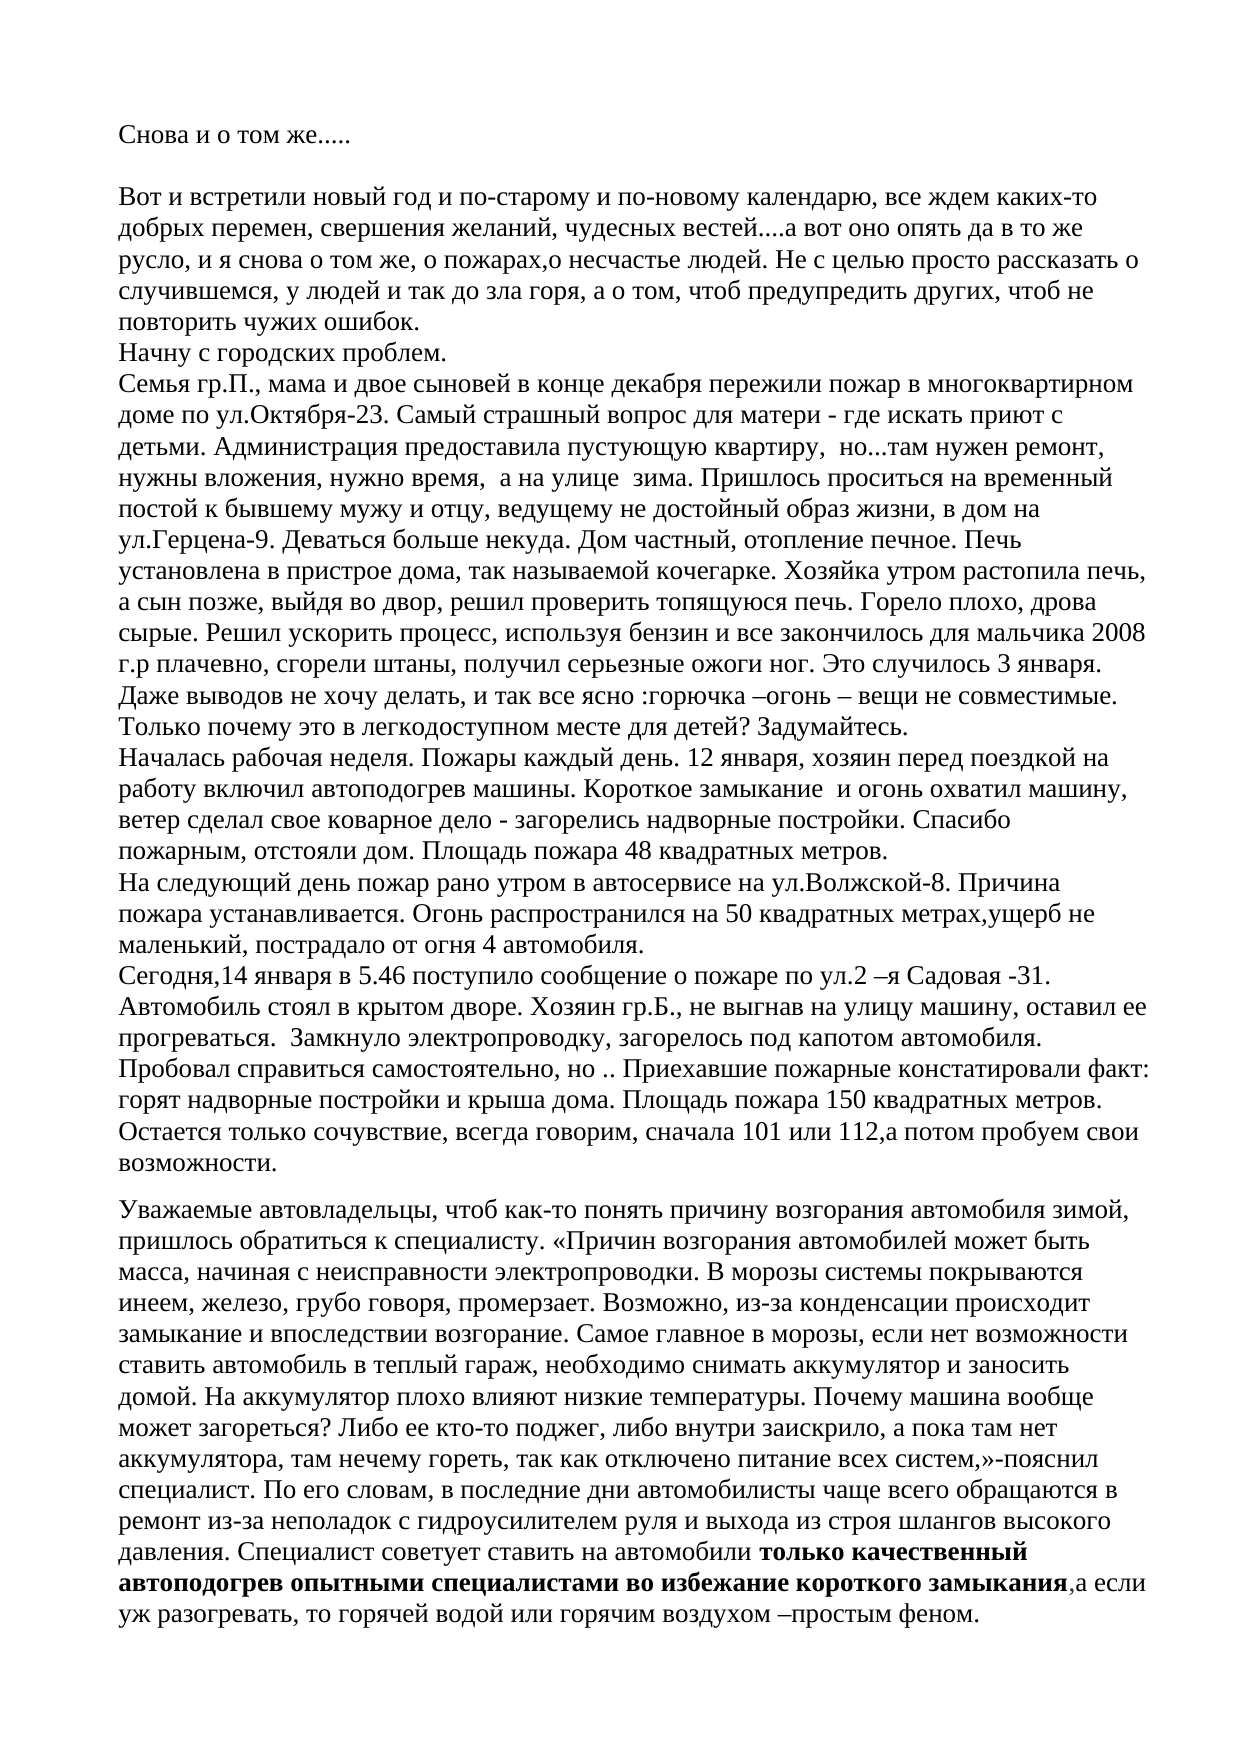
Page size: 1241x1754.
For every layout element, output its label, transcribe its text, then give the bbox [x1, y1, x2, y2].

text Вот и встретили новый год и по-старому и по-новому календарю, все ждем каких-то добрых перемен, свершения желаний, чудесных вестей....а вот оно опять да в то же русло, и я снова о том же, о пожарах,о несчастье людей. Не с целью просто рассказать о случившемся, у людей и так до зла горя, а о том, чтоб предупредить других, чтоб не повторить чужих ошибок. [118, 180, 1152, 336]
text Сегодня,14 января в 5.46 поступило сообщение о пожаре по ул.2 –я Садовая -31. Автомобиль стоял в крытом дворе. Хозяин гр.Б., не выгнав на улицу машину, оставил ее прогреваться. Замкнуло электропроводку, загорелось под капотом автомобиля. Пробовал справиться самостоятельно, но .. Приехавшие пожарные констатировали факт: горят надворные постройки и крыша дома. Площадь пожара 150 квадратных метров. Остается только сочувствие, всегда говорим, сначала 101 или 112,а потом пробуем свои возможности. [118, 959, 1152, 1177]
text Начну с городских проблем. [118, 336, 1152, 367]
text Снова и о том же..... [118, 118, 1152, 149]
text Семья гр.П., мама и двое сыновей в конце декабря пережили пожар в многоквартирном доме по ул.Октября-23. Самый страшный вопрос для матери - где искать приют с детьми. Администрация предоставила пустующую квартиру, но...там нужен ремонт, нужны вложения, нужно время, а на улице зима. Пришлось проситься на временный постой к бывшему мужу и отцу, ведущему не достойный образ жизни, в дом на ул.Герцена-9. Деваться больше некуда. Дом частный, отопление печное. Печь установлена в пристрое дома, так называемой кочегарке. Хозяйка утром растопила печь, а сын позже, выйдя во двор, решил проверить топящуюся печь. Горело плохо, дрова сырые. Решил ускорить процесс, используя бензин и все закончилось для мальчика 2008 г.р плачевно, сгорели штаны, получил серьезные ожоги ног. Это случилось 3 января. Даже выводов не хочу делать, и так все ясно :горючка –огонь – вещи не совместимые. Только почему это в легкодоступном месте для детей? Задумайтесь. [118, 367, 1152, 741]
text Началась рабочая неделя. Пожары каждый день. 12 января, хозяин перед поездкой на работу включил автоподогрев машины. Короткое замыкание и огонь охватил машину, ветер сделал свое коварное дело - загорелись надворные постройки. Спасибо пожарным, отстояли дом. Площадь пожара 48 квадратных метров. [118, 741, 1152, 866]
text Уважаемые автовладельцы, чтоб как-то понять причину возгорания автомобиля зимой, пришлось обратиться к специалисту. «Причин возгорания автомобилей может быть масса, начиная с неисправности электропроводки. В морозы системы покрываются инеем, железо, грубо говоря, промерзает. Возможно, из-за конденсации происходит замыкание и впоследствии возгорание. Самое главное в морозы, если нет возможности ставить автомобиль в теплый гараж, необходимо снимать аккумулятор и заносить домой. На аккумулятор плохо влияют низкие температуры. Почему машина вообще может загореться? Либо ее кто-то поджег, либо внутри заискрило, а пока там нет аккумулятора, там нечему гореть, так как отключено питание всех систем,»-пояснил специалист. По его словам, в последние дни автомобилисты чаще всего обращаются в ремонт из-за неполадок с гидроусилителем руля и выхода из строя шлангов высокого давления. Специалист советует ставить на автомобили только качественный автоподогрев опытными специалистами во избежание короткого замыкания,а если уж разогревать, то горячей водой или горячим воздухом –простым феном. [118, 1193, 1152, 1629]
text На следующий день пожар рано утром в автосервисе на ул.Волжской-8. Причина пожара устанавливается. Огонь распространился на 50 квадратных метрах,ущерб не маленький, пострадало от огня 4 автомобиля. [118, 866, 1152, 959]
